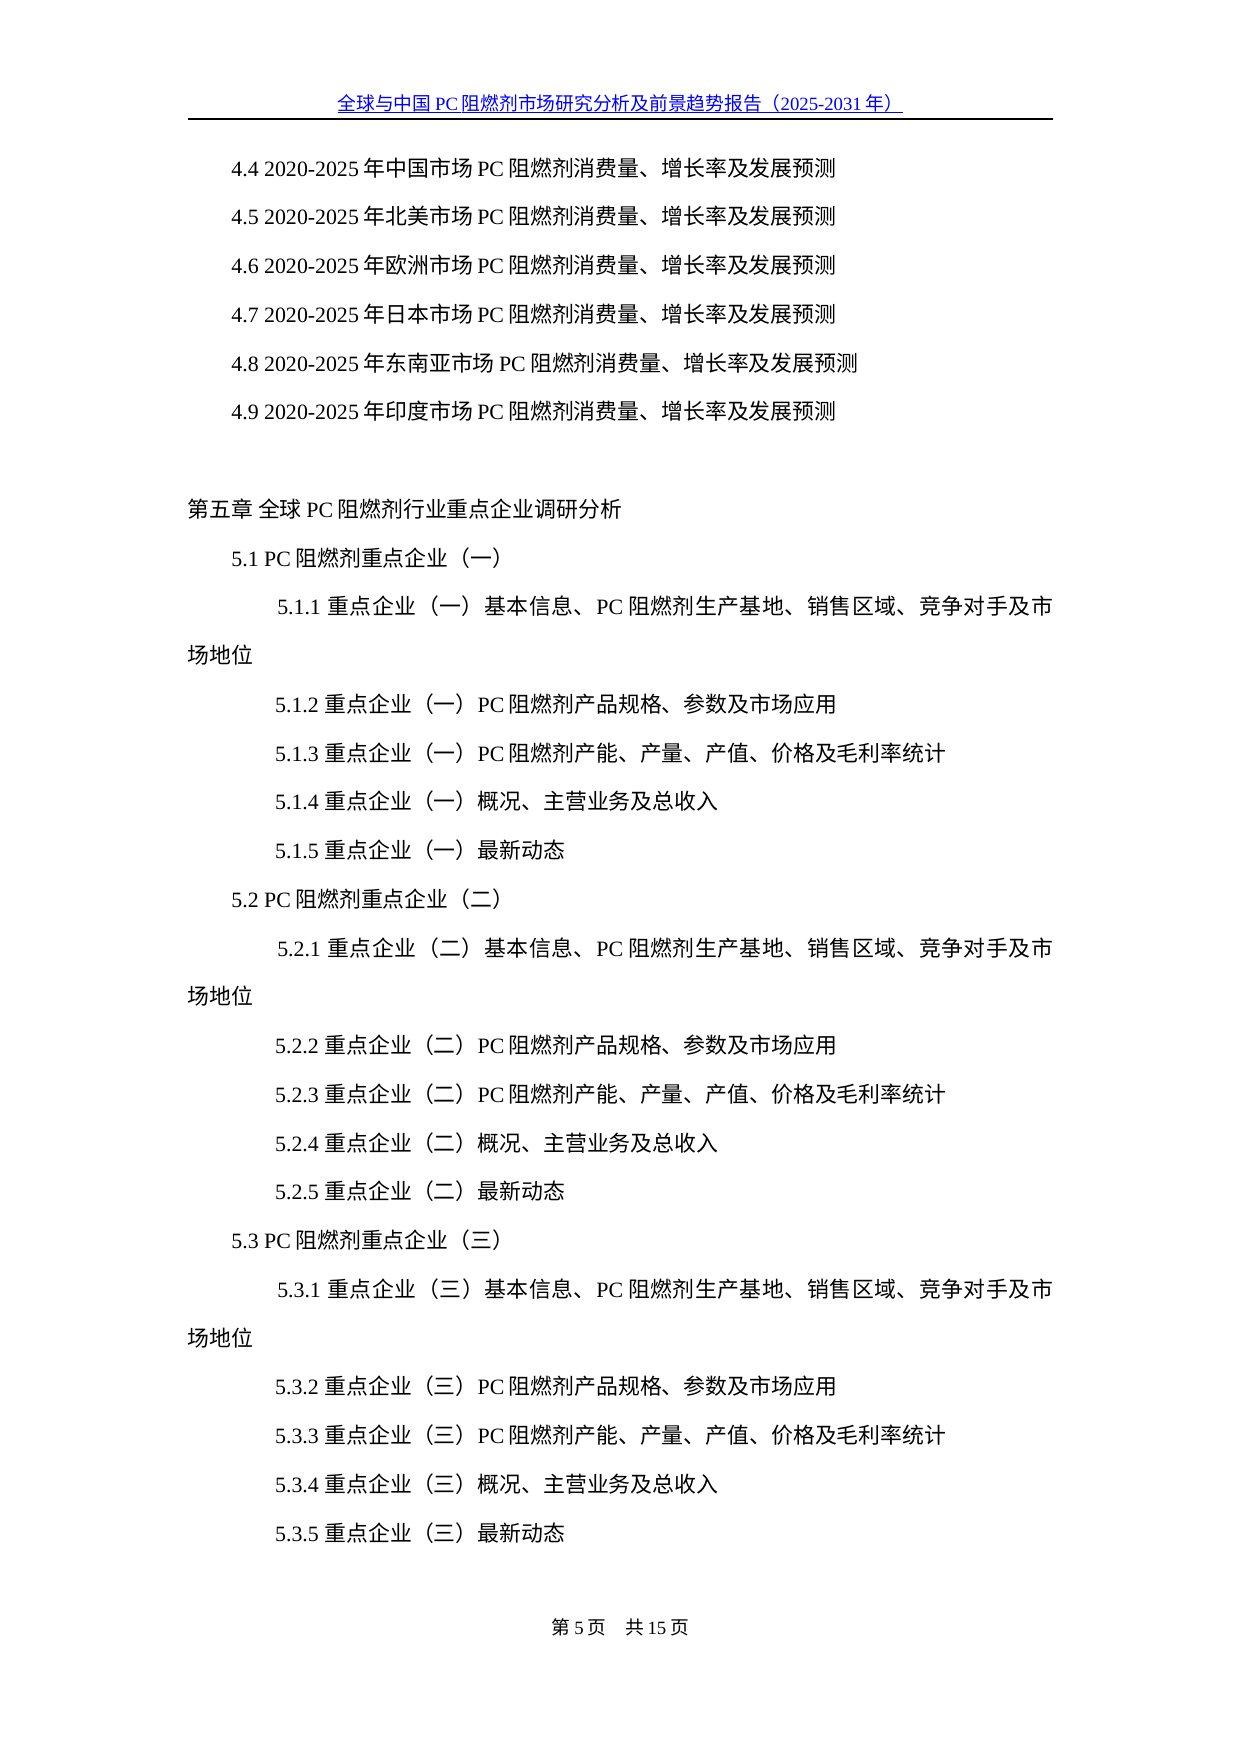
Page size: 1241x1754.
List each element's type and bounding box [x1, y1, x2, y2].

text [187, 150, 1053, 1548]
